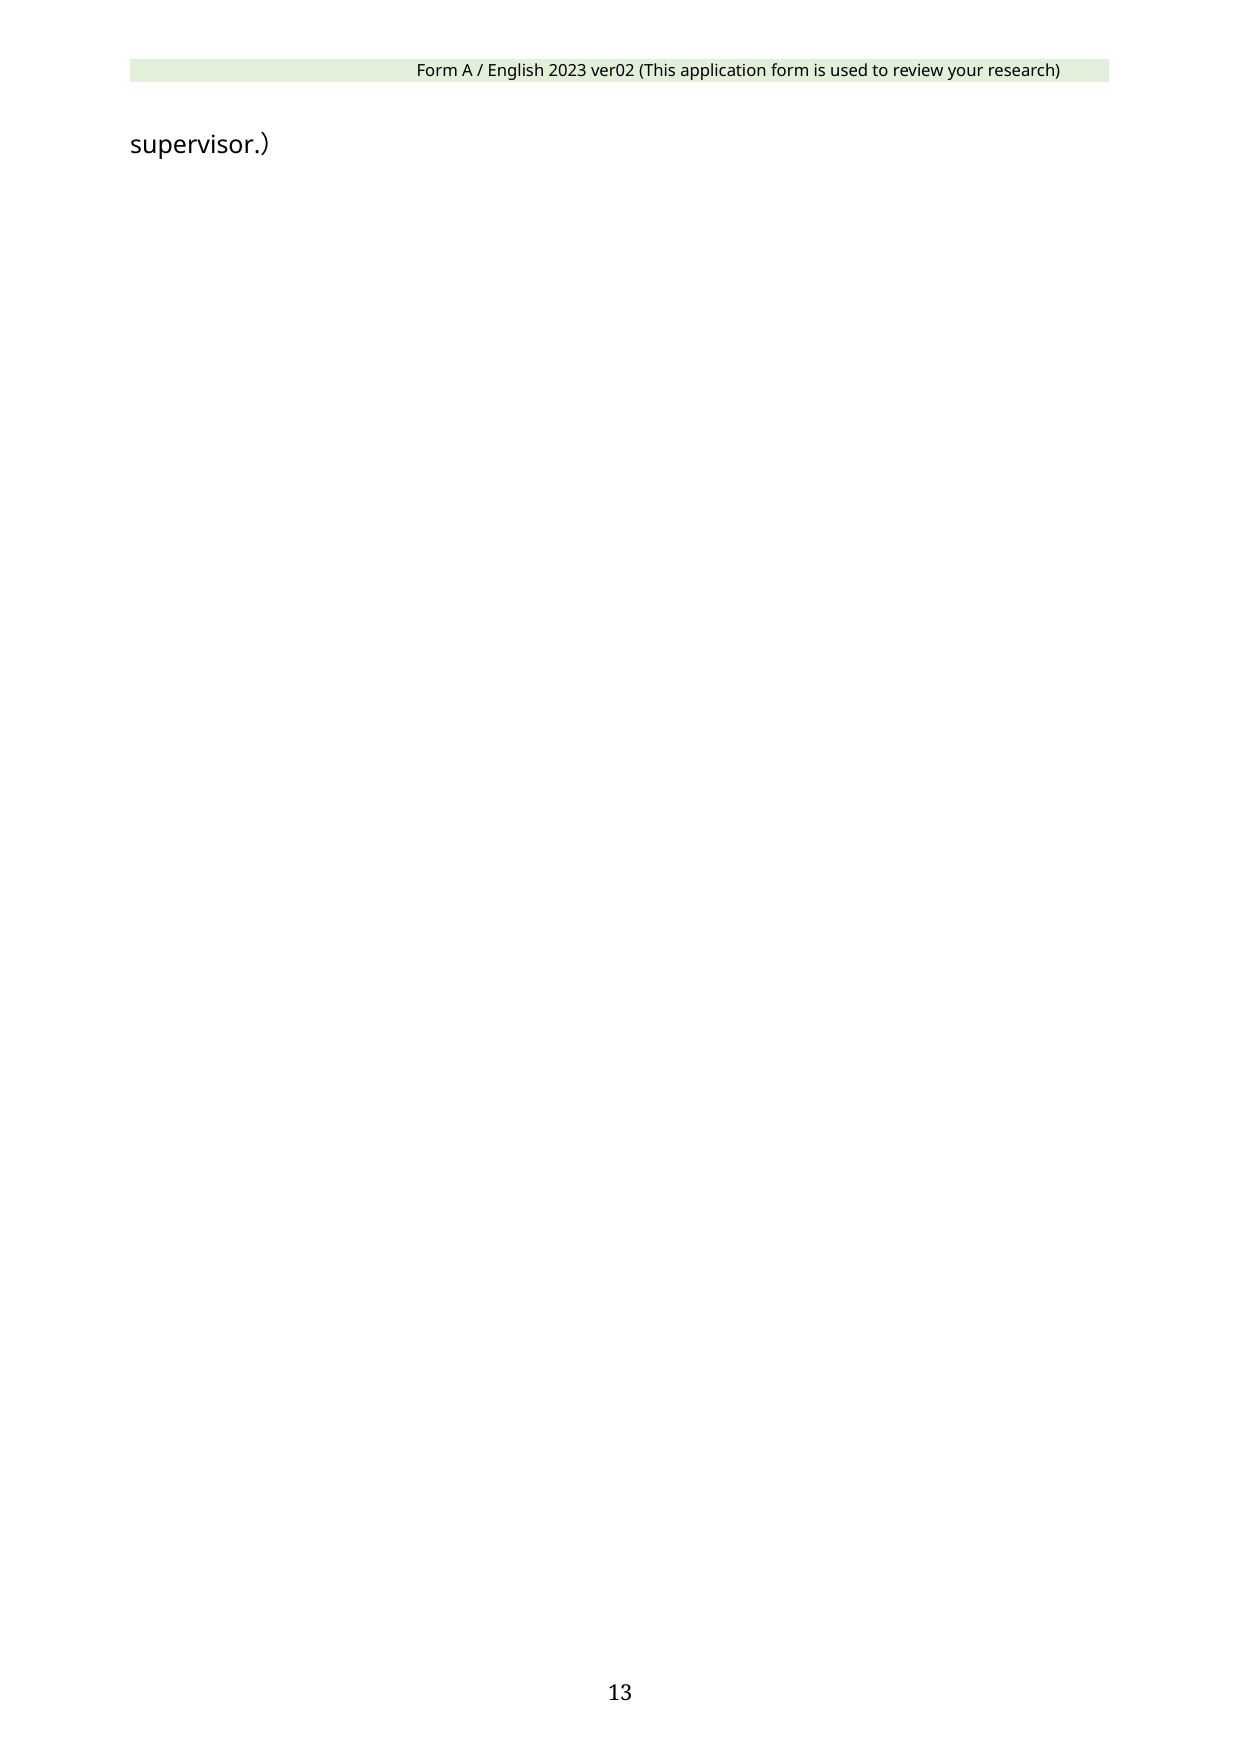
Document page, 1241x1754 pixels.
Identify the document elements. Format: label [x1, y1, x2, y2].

text [130, 124, 1110, 160]
